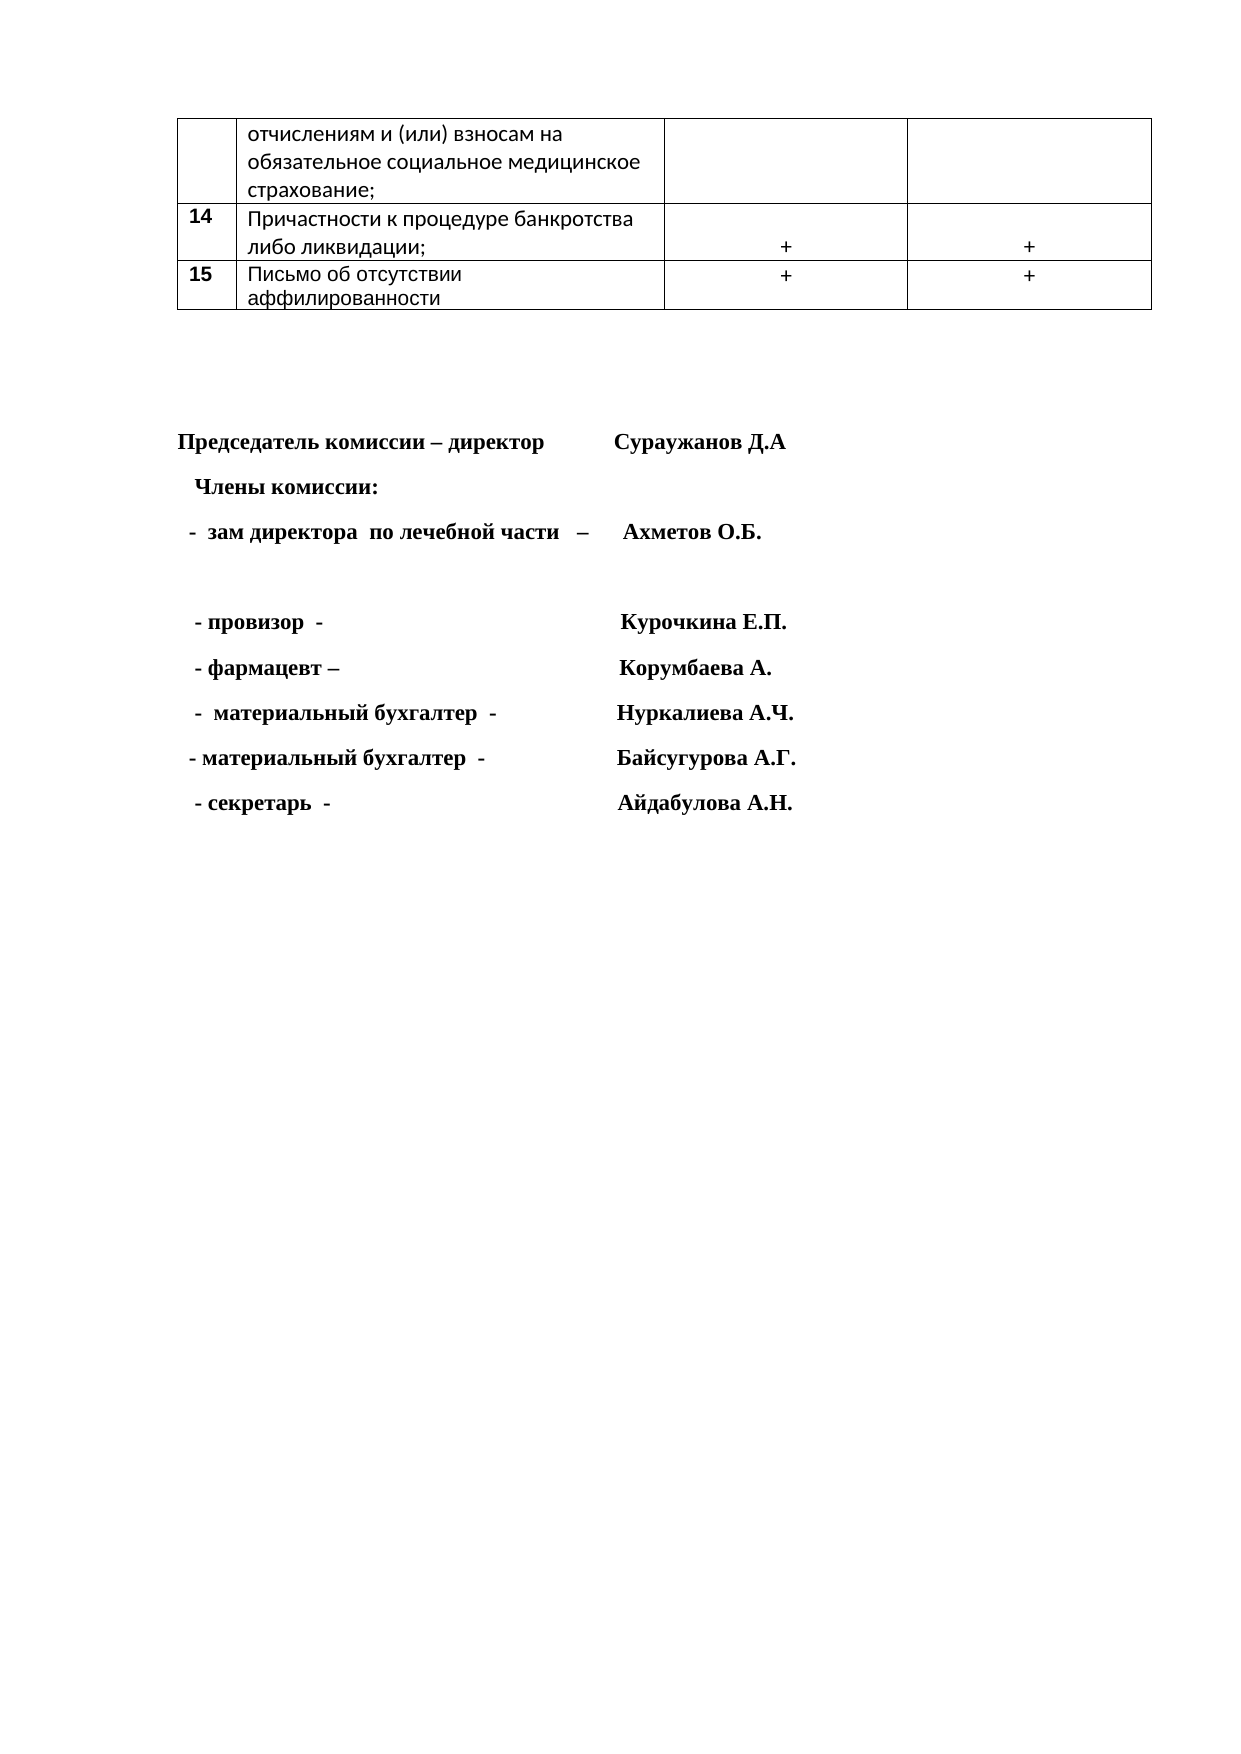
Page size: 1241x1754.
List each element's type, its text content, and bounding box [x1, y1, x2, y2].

table_cell 13 [178, 119, 236, 203]
text - материальный бухгалтер - Нуркалиева А.Ч. [177, 699, 1152, 725]
text Председатель комиссии – директор Сураужанов Д.А [177, 428, 1152, 454]
table_cell 15 [178, 261, 236, 309]
text - материальный бухгалтер - Байсугурова А.Г. [177, 744, 1152, 770]
table_cell + [665, 119, 907, 203]
text Члены комиссии: [177, 473, 1152, 499]
table_cell + [665, 204, 907, 260]
table_cell Причастности к процедуре банкротства либо ликвидации; [237, 204, 664, 260]
text - фармацевт – Корумбаева А. [177, 653, 1152, 680]
text - провизор - Курочкина Е.П. [177, 608, 1152, 635]
text - секретарь - Айдабулова А.Н. [177, 789, 1152, 815]
table_cell + [908, 261, 1151, 309]
table_cell + [908, 204, 1151, 260]
table_cell + [908, 119, 1151, 203]
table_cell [237, 119, 664, 203]
table_cell Письмо об отсутствии аффилированности [237, 261, 664, 309]
text - зам директора по лечебной части – Ахметов О.Б. [177, 518, 1152, 544]
table_cell + [665, 261, 907, 309]
table_cell 14 [178, 204, 236, 260]
